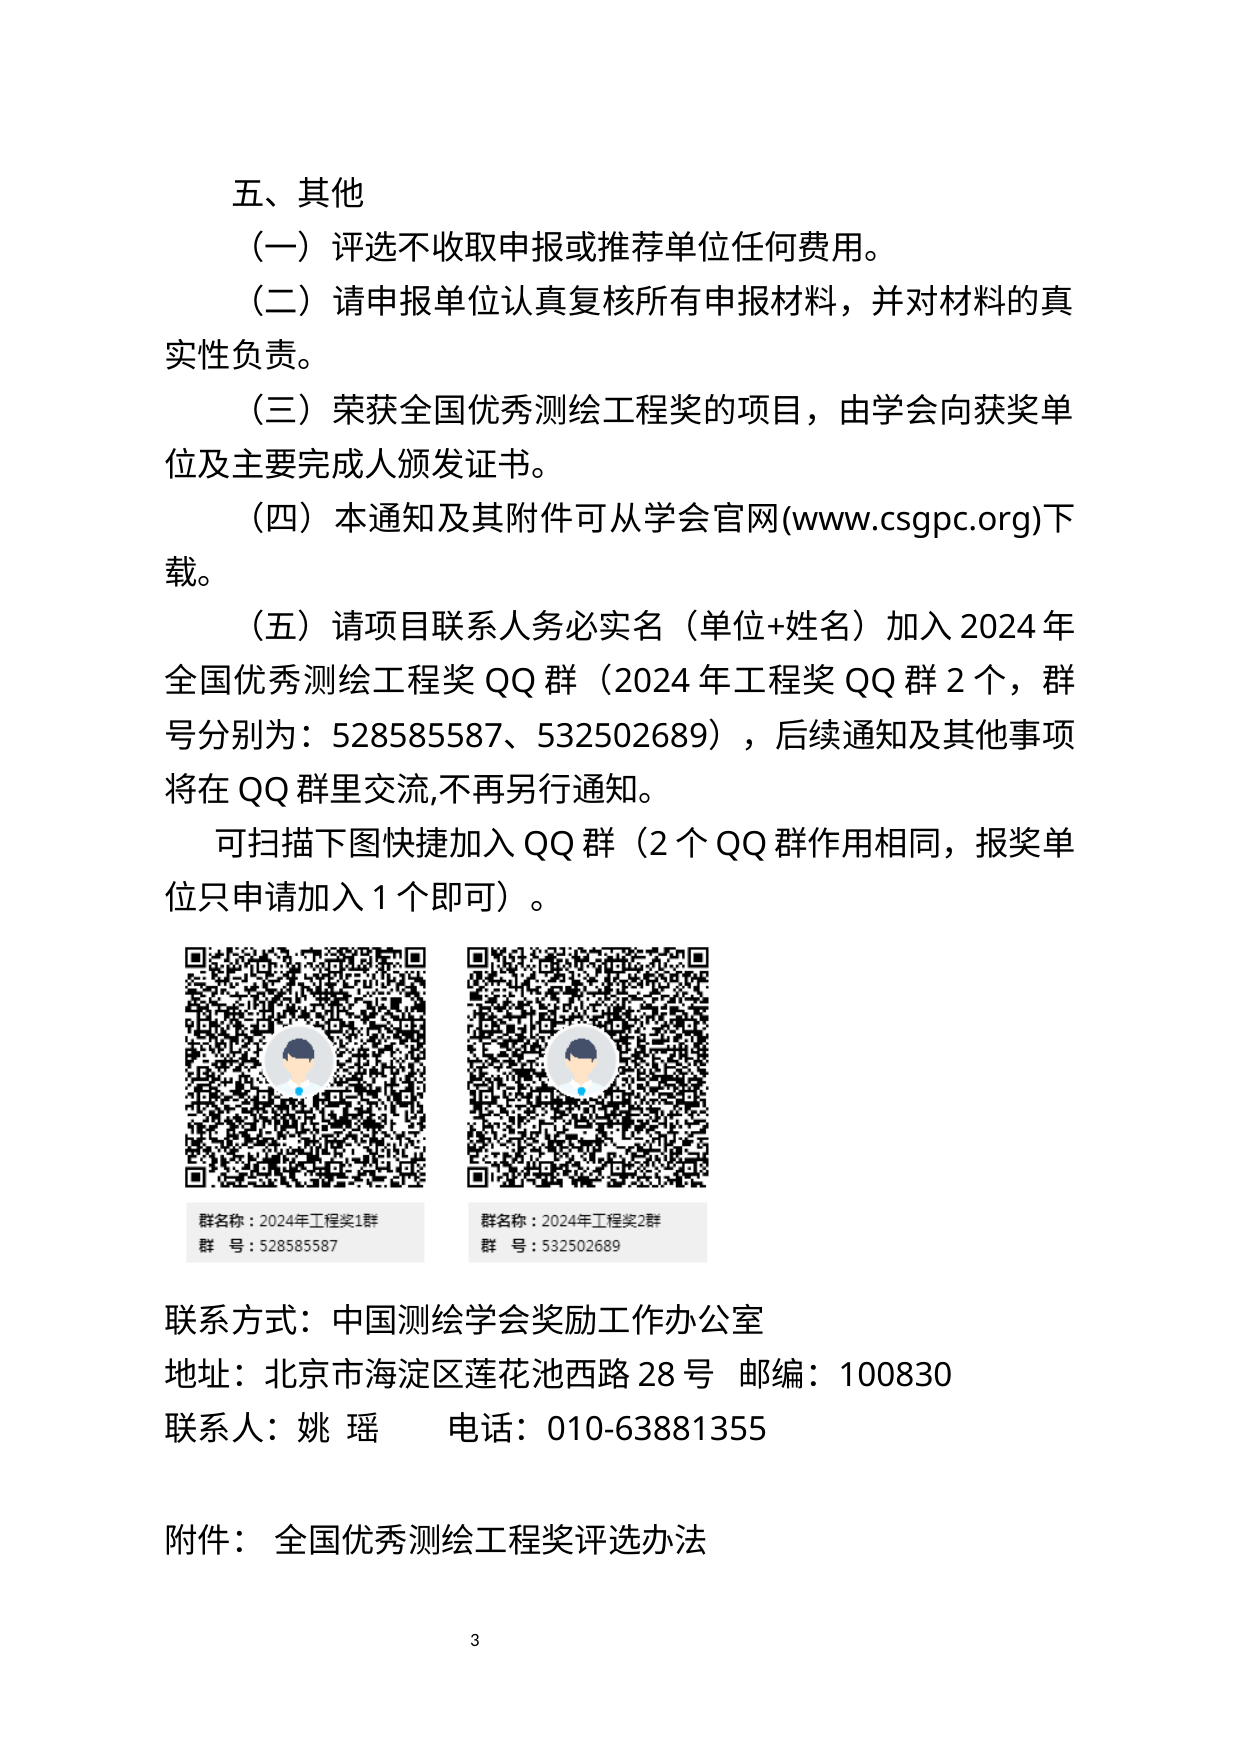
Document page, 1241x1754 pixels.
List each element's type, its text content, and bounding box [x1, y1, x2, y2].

text （一）评选不收取申报或推荐单位任何费用。 [164, 216, 1076, 270]
text 联系人：姚 瑶 电话：010-63881355 [164, 1397, 1076, 1451]
text （二）请申报单位认真复核所有申报材料，并对材料的真实性负责。 [164, 270, 1076, 379]
text 五、其他 [164, 162, 1076, 216]
text 附件： 全国优秀测绘工程奖评选办法 [164, 1505, 1076, 1570]
picture [164, 926, 730, 1289]
text （五）请项目联系人务必实名（单位+姓名）加入2024年全国优秀测绘工程奖QQ群（2024年工程奖QQ群2个，群号分别为：528585587、532502689），后续通知及其他事项将在QQ群里交流,不再另行通知。 [164, 595, 1076, 812]
text （四）本通知及其附件可从学会官网(www.csgpc.org)下载。 [164, 487, 1076, 595]
text 可扫描下图快捷加入QQ群（2个QQ群作用相同，报奖单位只申请加入1个即可）。 [164, 812, 1076, 920]
text 联系方式：中国测绘学会奖励工作办公室 [164, 1289, 1076, 1343]
text 地址：北京市海淀区莲花池西路28号 邮编：100830 [164, 1343, 1076, 1397]
text （三）荣获全国优秀测绘工程奖的项目，由学会向获奖单位及主要完成人颁发证书。 [164, 379, 1076, 487]
